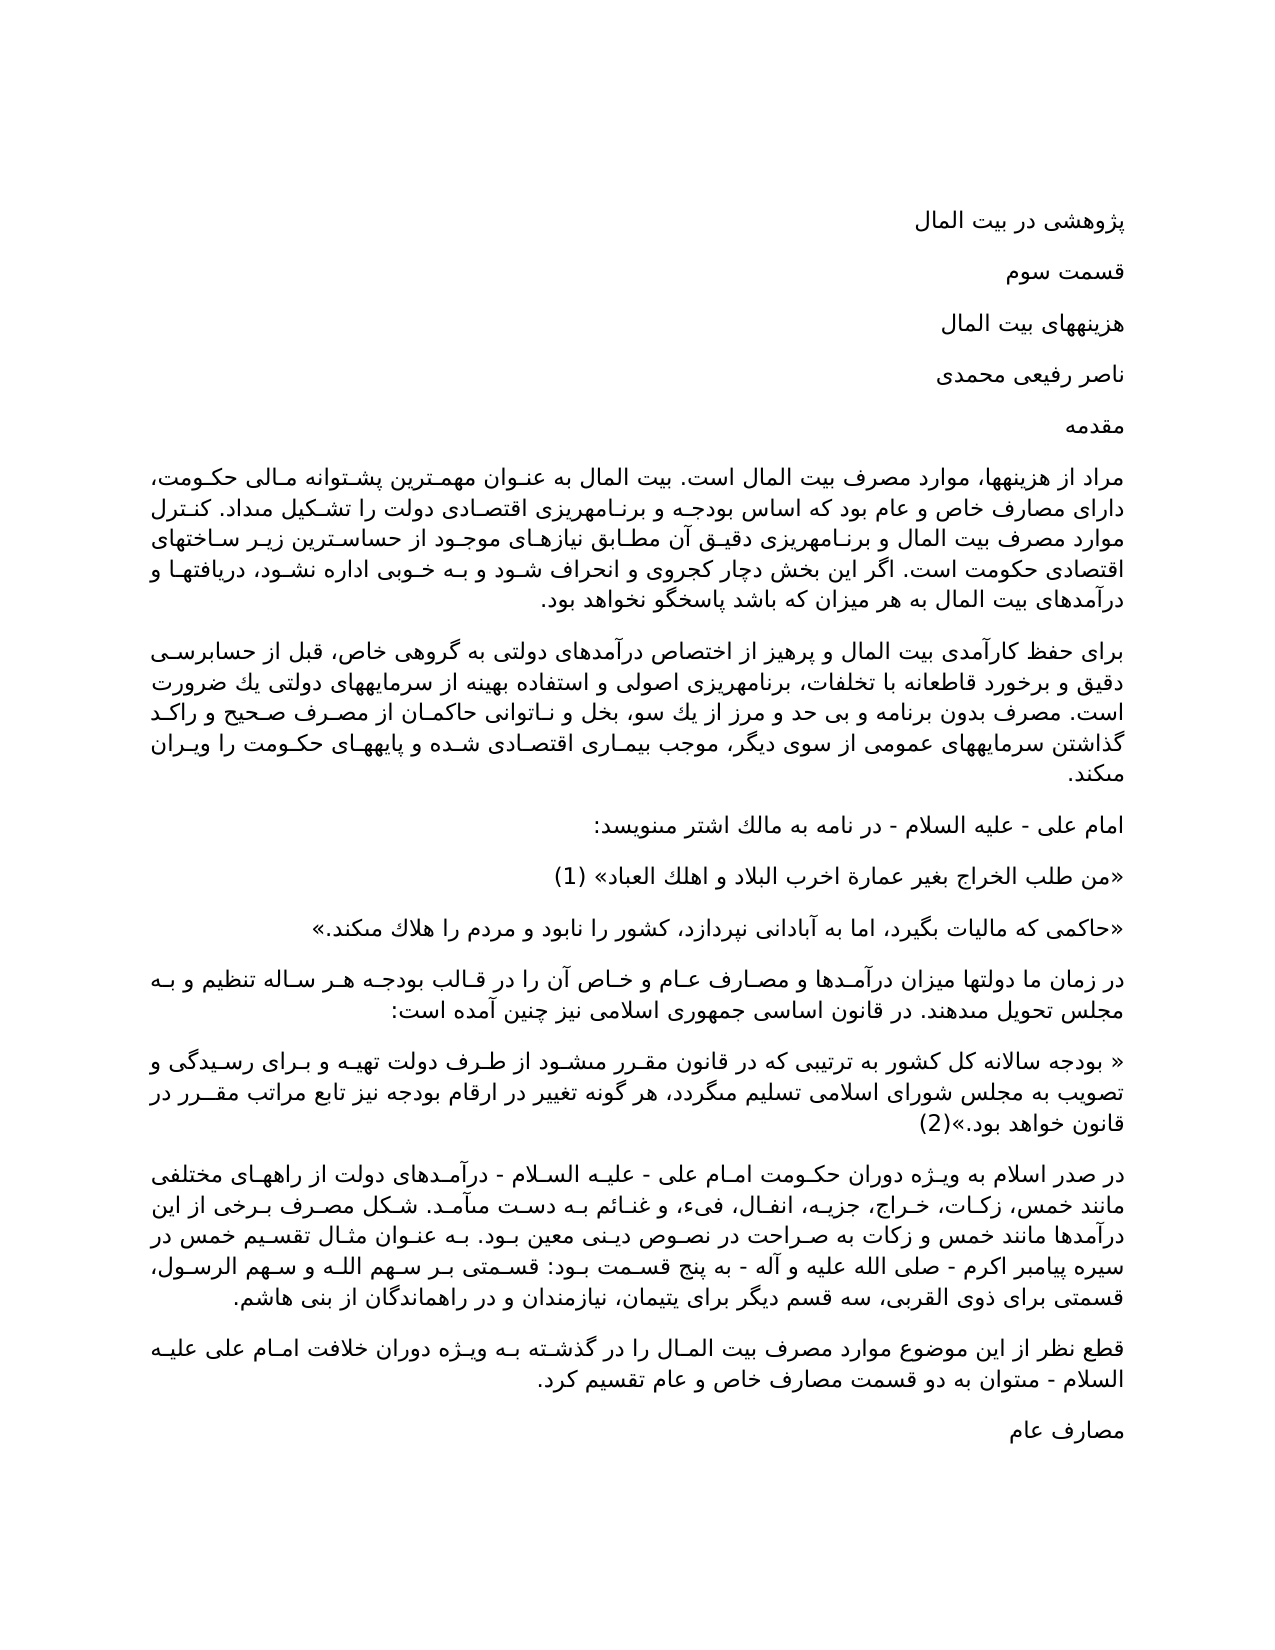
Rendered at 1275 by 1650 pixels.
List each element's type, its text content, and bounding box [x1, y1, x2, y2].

text قطع نظر از اين موضوع موارد مصرف بيت المال را در گذشته به ويژه دوران خلافت امام على عليه السلام - مى‏توان به دو قسمت مصارف خاص و عام تقسيم كرد. [150, 1335, 1125, 1392]
text مصارف عام‏ [150, 1417, 1125, 1444]
text « بودجه سالانه كل كشور به ترتيبى كه در قانون مقرر مى‏شود از طرف دولت تهيه و براى رسيدگى و تصويب به مجلس شوراى اسلامى تسليم مى‏گردد، هر گونه تغيير در ارقام بودجه نيز تابع مراتب مقرر در قانون خواهد بود.»(2) [150, 1048, 1125, 1136]
text پژوهشى در بيت المال‏ [150, 207, 1125, 233]
text ناصر رفيعى محمدى‏ [150, 361, 1125, 388]
text قسمت سوم‏ [150, 258, 1125, 285]
text مقدمه‏ [150, 413, 1125, 439]
text مراد از هزينه‏ها، موارد مصرف بيت المال است. بيت المال به عنوان مهمترين پشتوانه مالى حكومت، داراى مصارف خاص و عام بود كه اساس بودجه و برنامه‏ريزى اقتصادى دولت را تشكيل مى‏داد. كنترل موارد مصرف بيت المال و برنامه‏ريزى دقيق آن مطابق نيازهاى موجود از حساسترين زير ساخت‏هاى اقتصادى حكومت است. اگر اين بخش دچار كجروى و انحراف شود و به خوبى اداره نشود، دريافتها و درآمدهاى بيت المال به هر ميزان كه باشد پاسخگو نخواهد بود. [150, 464, 1125, 613]
text «من طلب الخراج بغير عمارة اخرب البلاد و اهلك العباد» (1) [150, 863, 1125, 890]
text «حاكمى كه ماليات بگيرد، اما به آبادانى نپردازد، كشور را نابود و مردم را هلاك مى‏كند.» [150, 915, 1125, 942]
text در زمان ما دولتها ميزان درآمدها و مصارف عام و خاص آن را در قالب بودجه هر ساله تنظيم و به مجلس تحويل مى‏دهند. در قانون اساسى جمهورى اسلامى نيز چنين آمده است: [150, 966, 1125, 1024]
text امام على - عليه السلام - در نامه به مالك اشتر مى‏نويسد: [150, 812, 1125, 839]
text در صدر اسلام به ويژه دوران حكومت امام على - عليه السلام - درآمدهاى دولت از راه‏هاى مختلفى مانند خمس، زكات، خراج، جزيه، انفال، فى‏ء، و غنائم به دست مى‏آمد. شكل مصرف برخى از اين درآمدها مانند خمس و زكات به صراحت در نصوص دينى معين بود. به عنوان مثال تقسيم خمس در سيره پيامبر اكرم - صلى الله عليه و آله - به پنج قسمت بود: قسمتى بر سهم الله و سهم الرسول، قسمتى براى ذوى القربى، سه قسم ديگر براى يتيمان، نيازمندان و در راه‏ماندگان از بنى هاشم. [150, 1161, 1125, 1310]
text هزينه‏هاى بيت المال‏ [150, 310, 1125, 336]
text براى حفظ كارآمدى بيت المال و پرهيز از اختصاص درآمدهاى دولتى به گروهى خاص، قبل از حسابرسى دقيق و برخورد قاطعانه با تخلفات، برنامه‏ريزى اصولى و استفاده بهينه از سرمايه‏هاى دولتى يك ضرورت است. مصرف بدون برنامه و بى حد و مرز از يك سو، بخل و ناتوانى حاكمان از مصرف صحيح و راكد گذاشتن سرمايه‏هاى عمومى از سوى ديگر، موجب بيمارى اقتصادى شده و پايه‏هاى حكومت را ويران مى‏كند. [150, 638, 1125, 787]
